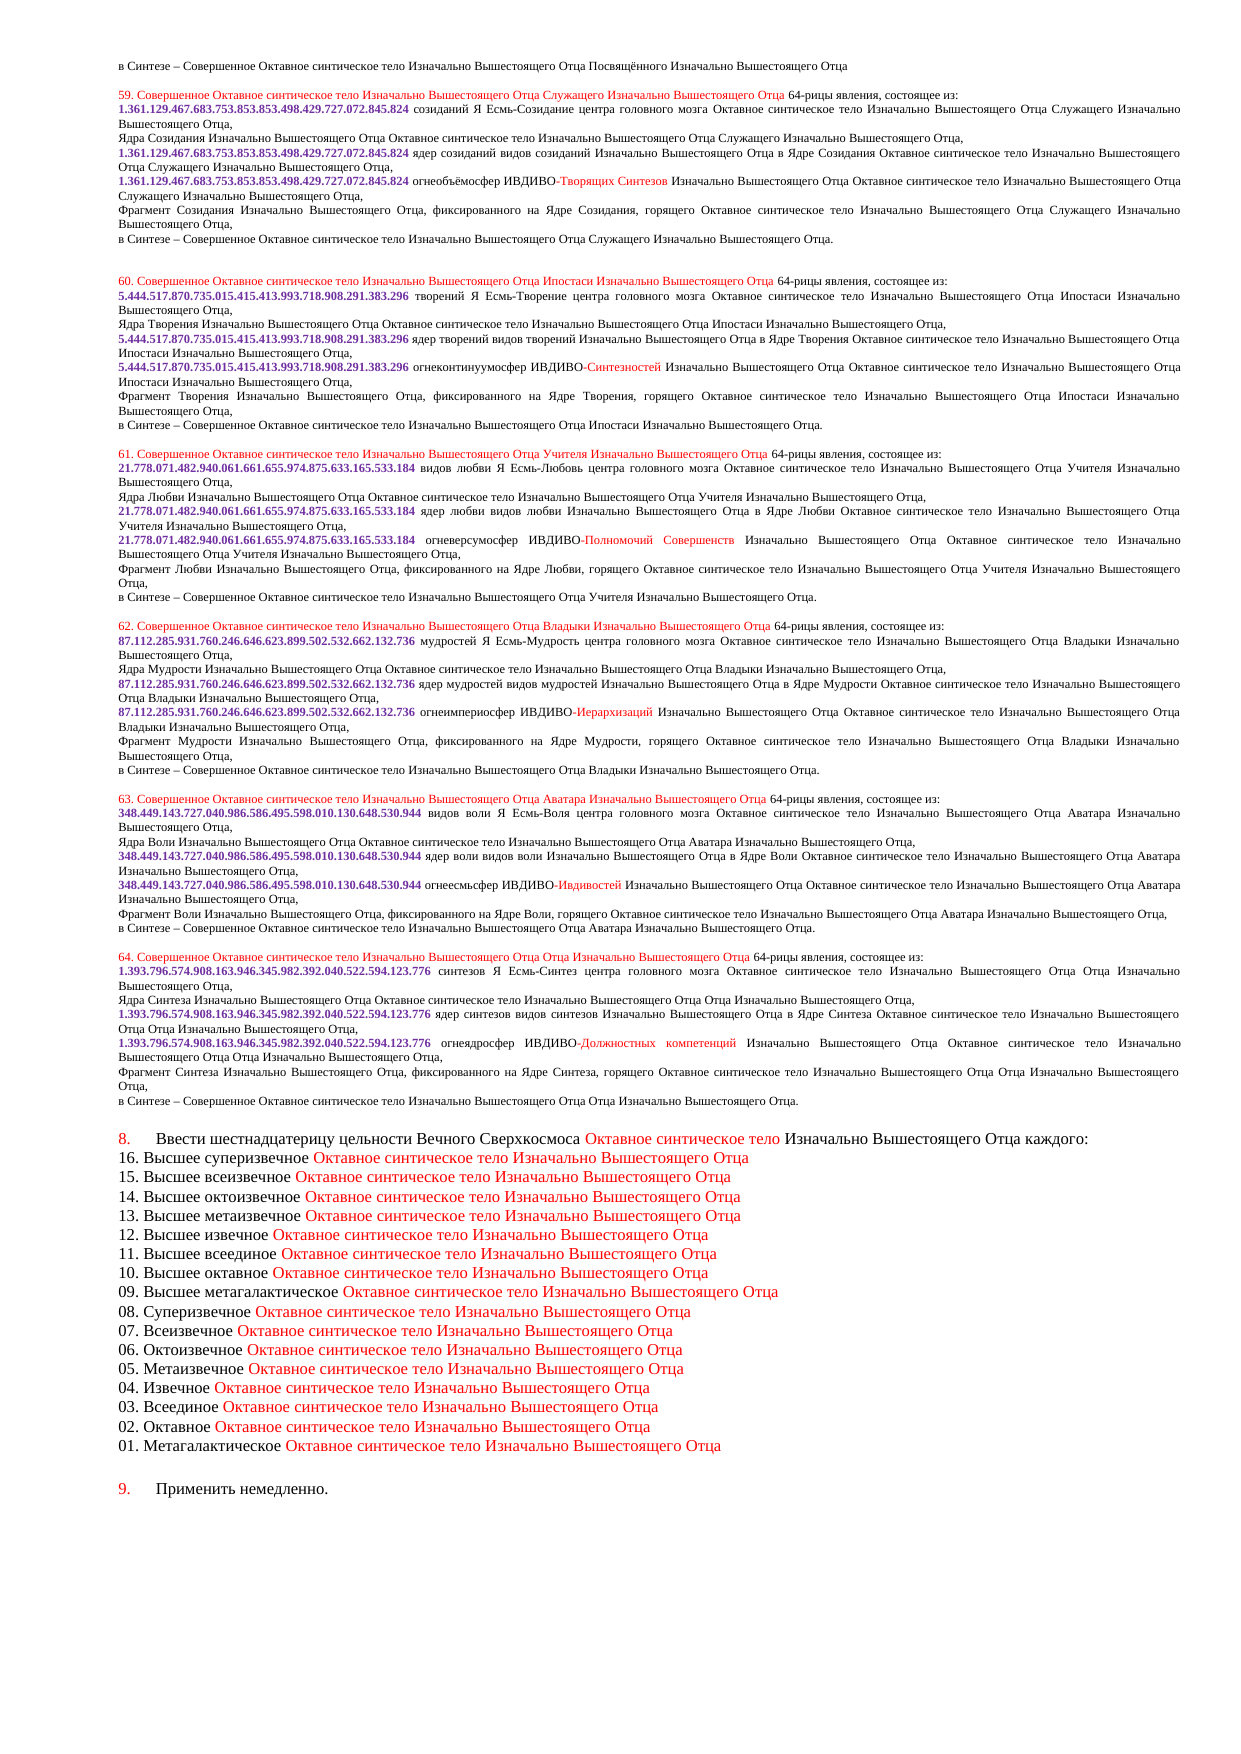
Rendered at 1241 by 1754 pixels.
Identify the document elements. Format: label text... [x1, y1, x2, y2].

text 02. Октавное Октавное синтическое тело Изначально Вышестоящего Отца [118, 1416, 1181, 1436]
text 5.444.517.870.735.015.415.413.993.718.908.291.383.296 огнеконтинуумосфер ИВДИВО-Синтезностей Изначально Вышестоящего Отца Октавное синтическое тело Изначально Вышестоящего Отца Ипостаси Изначально Вышестоящего Отца, [118, 360, 1181, 389]
text 1.361.129.467.683.753.853.853.498.429.727.072.845.824 огнеобъёмосфер ИВДИВО-Творящих Синтезов Изначально Вышестоящего Отца Октавное синтическое тело Изначально Вышестоящего Отца Служащего Изначально Вышестоящего Отца, [118, 174, 1181, 203]
text 15. Высшее всеизвечное Октавное синтическое тело Изначально Вышестоящего Отца [118, 1167, 1181, 1186]
text 04. Извечное Октавное синтическое тело Изначально Вышестоящего Отца [118, 1378, 1181, 1397]
text 1.393.796.574.908.163.946.345.982.392.040.522.594.123.776 синтезов Я Есмь-Синтез центра головного мозга Октавное синтическое тело Изначально Вышестоящего Отца Отца Изначально Вышестоящего Отца, [118, 964, 1181, 993]
list Ввести шестнадцатерицу цельности Вечного Сверхкосмоса Октавное синтическое тело Изначально Вышестоящего Отца каждого: [118, 1129, 1181, 1148]
text Ядра Созидания Изначально Вышестоящего Отца Октавное синтическое тело Изначально Вышестоящего Отца Служащего Изначально Вышестоящего Отца, [118, 131, 1181, 145]
text 1.393.796.574.908.163.946.345.982.392.040.522.594.123.776 ядер синтезов видов синтезов Изначально Вышестоящего Отца в Ядре Синтеза Октавное синтическое тело Изначально Вышестоящего Отца Отца Изначально Вышестоящего Отца, [118, 1007, 1181, 1036]
text 1.361.129.467.683.753.853.853.498.429.727.072.845.824 созиданий Я Есмь-Созидание центра головного мозга Октавное синтическое тело Изначально Вышестоящего Отца Служащего Изначально Вышестоящего Отца, [118, 102, 1181, 131]
text 348.449.143.727.040.986.586.495.598.010.130.648.530.944 видов воли Я Есмь-Воля центра головного мозга Октавное синтическое тело Изначально Вышестоящего Отца Аватара Изначально Вышестоящего Отца, [118, 806, 1181, 834]
text Ядра Творения Изначально Вышестоящего Отца Октавное синтическое тело Изначально Вышестоящего Отца Ипостаси Изначально Вышестоящего Отца, [118, 317, 1181, 331]
text 87.112.285.931.760.246.646.623.899.502.532.662.132.736 огнеимпериосфер ИВДИВО-Иерархизаций Изначально Вышестоящего Отца Октавное синтическое тело Изначально Вышестоящего Отца Владыки Изначально Вышестоящего Отца, [118, 705, 1181, 734]
text 21.778.071.482.940.061.661.655.974.875.633.165.533.184 видов любви Я Есмь-Любовь центра головного мозга Октавное синтическое тело Изначально Вышестоящего Отца Учителя Изначально Вышестоящего Отца, [118, 461, 1181, 489]
text 87.112.285.931.760.246.646.623.899.502.532.662.132.736 мудростей Я Есмь-Мудрость центра головного мозга Октавное синтическое тело Изначально Вышестоящего Отца Владыки Изначально Вышестоящего Отца, [118, 633, 1181, 662]
text Ядра Мудрости Изначально Вышестоящего Отца Октавное синтическое тело Изначально Вышестоящего Отца Владыки Изначально Вышестоящего Отца, [118, 662, 1181, 676]
text Ядра Любви Изначально Вышестоящего Отца Октавное синтическое тело Изначально Вышестоящего Отца Учителя Изначально Вышестоящего Отца, [118, 489, 1181, 504]
text Ядра Синтеза Изначально Вышестоящего Отца Октавное синтическое тело Изначально Вышестоящего Отца Отца Изначально Вышестоящего Отца, [118, 993, 1181, 1007]
text Фрагмент Творения Изначально Вышестоящего Отца, фиксированного на Ядре Творения, горящего Октавное синтическое тело Изначально Вышестоящего Отца Ипостаси Изначально Вышестоящего Отца, [118, 389, 1181, 418]
text 62. Совершенное Октавное синтическое тело Изначально Вышестоящего Отца Владыки Изначально Вышестоящего Отца 64-рицы явления, состоящее из: [118, 619, 1181, 633]
text 06. Октоизвечное Октавное синтическое тело Изначально Вышестоящего Отца [118, 1340, 1181, 1359]
text в Синтезе – Совершенное Октавное синтическое тело Изначально Вышестоящего Отца Служащего Изначально Вышестоящего Отца. [118, 232, 1181, 246]
text в Синтезе – Совершенное Октавное синтическое тело Изначально Вышестоящего Отца Посвящённого Изначально Вышестоящего Отца [118, 59, 1181, 73]
text Фрагмент Синтеза Изначально Вышестоящего Отца, фиксированного на Ядре Синтеза, горящего Октавное синтическое тело Изначально Вышестоящего Отца Отца Изначально Вышестоящего Отца, [118, 1064, 1181, 1093]
text 08. Суперизвечное Октавное синтическое тело Изначально Вышестоящего Отца [118, 1301, 1181, 1321]
text 05. Метаизвечное Октавное синтическое тело Изначально Вышестоящего Отца [118, 1359, 1181, 1378]
text 12. Высшее извечное Октавное синтическое тело Изначально Вышестоящего Отца [118, 1225, 1181, 1244]
text 03. Всеединое Октавное синтическое тело Изначально Вышестоящего Отца [118, 1397, 1181, 1416]
text 14. Высшее октоизвечное Октавное синтическое тело Изначально Вышестоящего Отца [118, 1186, 1181, 1206]
text в Синтезе – Совершенное Октавное синтическое тело Изначально Вышестоящего Отца Отца Изначально Вышестоящего Отца. [118, 1093, 1181, 1108]
text 01. Метагалактическое Октавное синтическое тело Изначально Вышестоящего Отца [118, 1436, 1181, 1455]
text в Синтезе – Совершенное Октавное синтическое тело Изначально Вышестоящего Отца Аватара Изначально Вышестоящего Отца. [118, 921, 1181, 935]
text Фрагмент Любви Изначально Вышестоящего Отца, фиксированного на Ядре Любви, горящего Октавное синтическое тело Изначально Вышестоящего Отца Учителя Изначально Вышестоящего Отца, [118, 561, 1181, 590]
text в Синтезе – Совершенное Октавное синтическое тело Изначально Вышестоящего Отца Ипостаси Изначально Вышестоящего Отца. [118, 418, 1181, 432]
text в Синтезе – Совершенное Октавное синтическое тело Изначально Вышестоящего Отца Учителя Изначально Вышестоящего Отца. [118, 590, 1181, 604]
text 64. Совершенное Октавное синтическое тело Изначально Вышестоящего Отца Отца Изначально Вышестоящего Отца 64-рицы явления, состоящее из: [118, 949, 1181, 964]
text 60. Совершенное Октавное синтическое тело Изначально Вышестоящего Отца Ипостаси Изначально Вышестоящего Отца 64-рицы явления, состоящее из: [118, 274, 1181, 288]
text 1.361.129.467.683.753.853.853.498.429.727.072.845.824 ядер созиданий видов созиданий Изначально Вышестоящего Отца в Ядре Созидания Октавное синтическое тело Изначально Вышестоящего Отца Служащего Изначально Вышестоящего Отца, [118, 145, 1181, 174]
text Фрагмент Мудрости Изначально Вышестоящего Отца, фиксированного на Ядре Мудрости, горящего Октавное синтическое тело Изначально Вышестоящего Отца Владыки Изначально Вышестоящего Отца, [118, 734, 1181, 763]
list Применить немедленно. [118, 1478, 1181, 1498]
text 348.449.143.727.040.986.586.495.598.010.130.648.530.944 ядер воли видов воли Изначально Вышестоящего Отца в Ядре Воли Октавное синтическое тело Изначально Вышестоящего Отца Аватара Изначально Вышестоящего Отца, [118, 849, 1181, 878]
text Фрагмент Созидания Изначально Вышестоящего Отца, фиксированного на Ядре Созидания, горящего Октавное синтическое тело Изначально Вышестоящего Отца Служащего Изначально Вышестоящего Отца, [118, 203, 1181, 232]
text Фрагмент Воли Изначально Вышестоящего Отца, фиксированного на Ядре Воли, горящего Октавное синтическое тело Изначально Вышестоящего Отца Аватара Изначально Вышестоящего Отца, [118, 906, 1181, 921]
text 16. Высшее суперизвечное Октавное синтическое тело Изначально Вышестоящего Отца [118, 1148, 1181, 1167]
text 5.444.517.870.735.015.415.413.993.718.908.291.383.296 ядер творений видов творений Изначально Вышестоящего Отца в Ядре Творения Октавное синтическое тело Изначально Вышестоящего Отца Ипостаси Изначально Вышестоящего Отца, [118, 331, 1181, 360]
text 5.444.517.870.735.015.415.413.993.718.908.291.383.296 творений Я Есмь-Творение центра головного мозга Октавное синтическое тело Изначально Вышестоящего Отца Ипостаси Изначально Вышестоящего Отца, [118, 288, 1181, 317]
text 21.778.071.482.940.061.661.655.974.875.633.165.533.184 ядер любви видов любви Изначально Вышестоящего Отца в Ядре Любви Октавное синтическое тело Изначально Вышестоящего Отца Учителя Изначально Вышестоящего Отца, [118, 504, 1181, 533]
text Ядра Воли Изначально Вышестоящего Отца Октавное синтическое тело Изначально Вышестоящего Отца Аватара Изначально Вышестоящего Отца, [118, 834, 1181, 849]
text 09. Высшее метагалактическое Октавное синтическое тело Изначально Вышестоящего Отца [118, 1282, 1181, 1301]
text 87.112.285.931.760.246.646.623.899.502.532.662.132.736 ядер мудростей видов мудростей Изначально Вышестоящего Отца в Ядре Мудрости Октавное синтическое тело Изначально Вышестоящего Отца Владыки Изначально Вышестоящего Отца, [118, 676, 1181, 705]
text 348.449.143.727.040.986.586.495.598.010.130.648.530.944 огнеесмьсфер ИВДИВО-Ивдивостей Изначально Вышестоящего Отца Октавное синтическое тело Изначально Вышестоящего Отца Аватара Изначально Вышестоящего Отца, [118, 878, 1181, 906]
text 21.778.071.482.940.061.661.655.974.875.633.165.533.184 огневерсумосфер ИВДИВО-Полномочий Совершенств Изначально Вышестоящего Отца Октавное синтическое тело Изначально Вышестоящего Отца Учителя Изначально Вышестоящего Отца, [118, 533, 1181, 561]
text 61. Совершенное Октавное синтическое тело Изначально Вышестоящего Отца Учителя Изначально Вышестоящего Отца 64-рицы явления, состоящее из: [118, 446, 1181, 461]
text в Синтезе – Совершенное Октавное синтическое тело Изначально Вышестоящего Отца Владыки Изначально Вышестоящего Отца. [118, 763, 1181, 777]
text 10. Высшее октавное Октавное синтическое тело Изначально Вышестоящего Отца [118, 1263, 1181, 1282]
text 11. Высшее всеединое Октавное синтическое тело Изначально Вышестоящего Отца [118, 1244, 1181, 1263]
text 13. Высшее метаизвечное Октавное синтическое тело Изначально Вышестоящего Отца [118, 1206, 1181, 1225]
text 1.393.796.574.908.163.946.345.982.392.040.522.594.123.776 огнеядросфер ИВДИВО-Должностных компетенций Изначально Вышестоящего Отца Октавное синтическое тело Изначально Вышестоящего Отца Отца Изначально Вышестоящего Отца, [118, 1036, 1181, 1064]
text 63. Совершенное Октавное синтическое тело Изначально Вышестоящего Отца Аватара Изначально Вышестоящего Отца 64-рицы явления, состоящее из: [118, 791, 1181, 806]
text 59. Совершенное Октавное синтическое тело Изначально Вышестоящего Отца Служащего Изначально Вышестоящего Отца 64-рицы явления, состоящее из: [118, 88, 1181, 102]
text 07. Всеизвечное Октавное синтическое тело Изначально Вышестоящего Отца [118, 1321, 1181, 1340]
